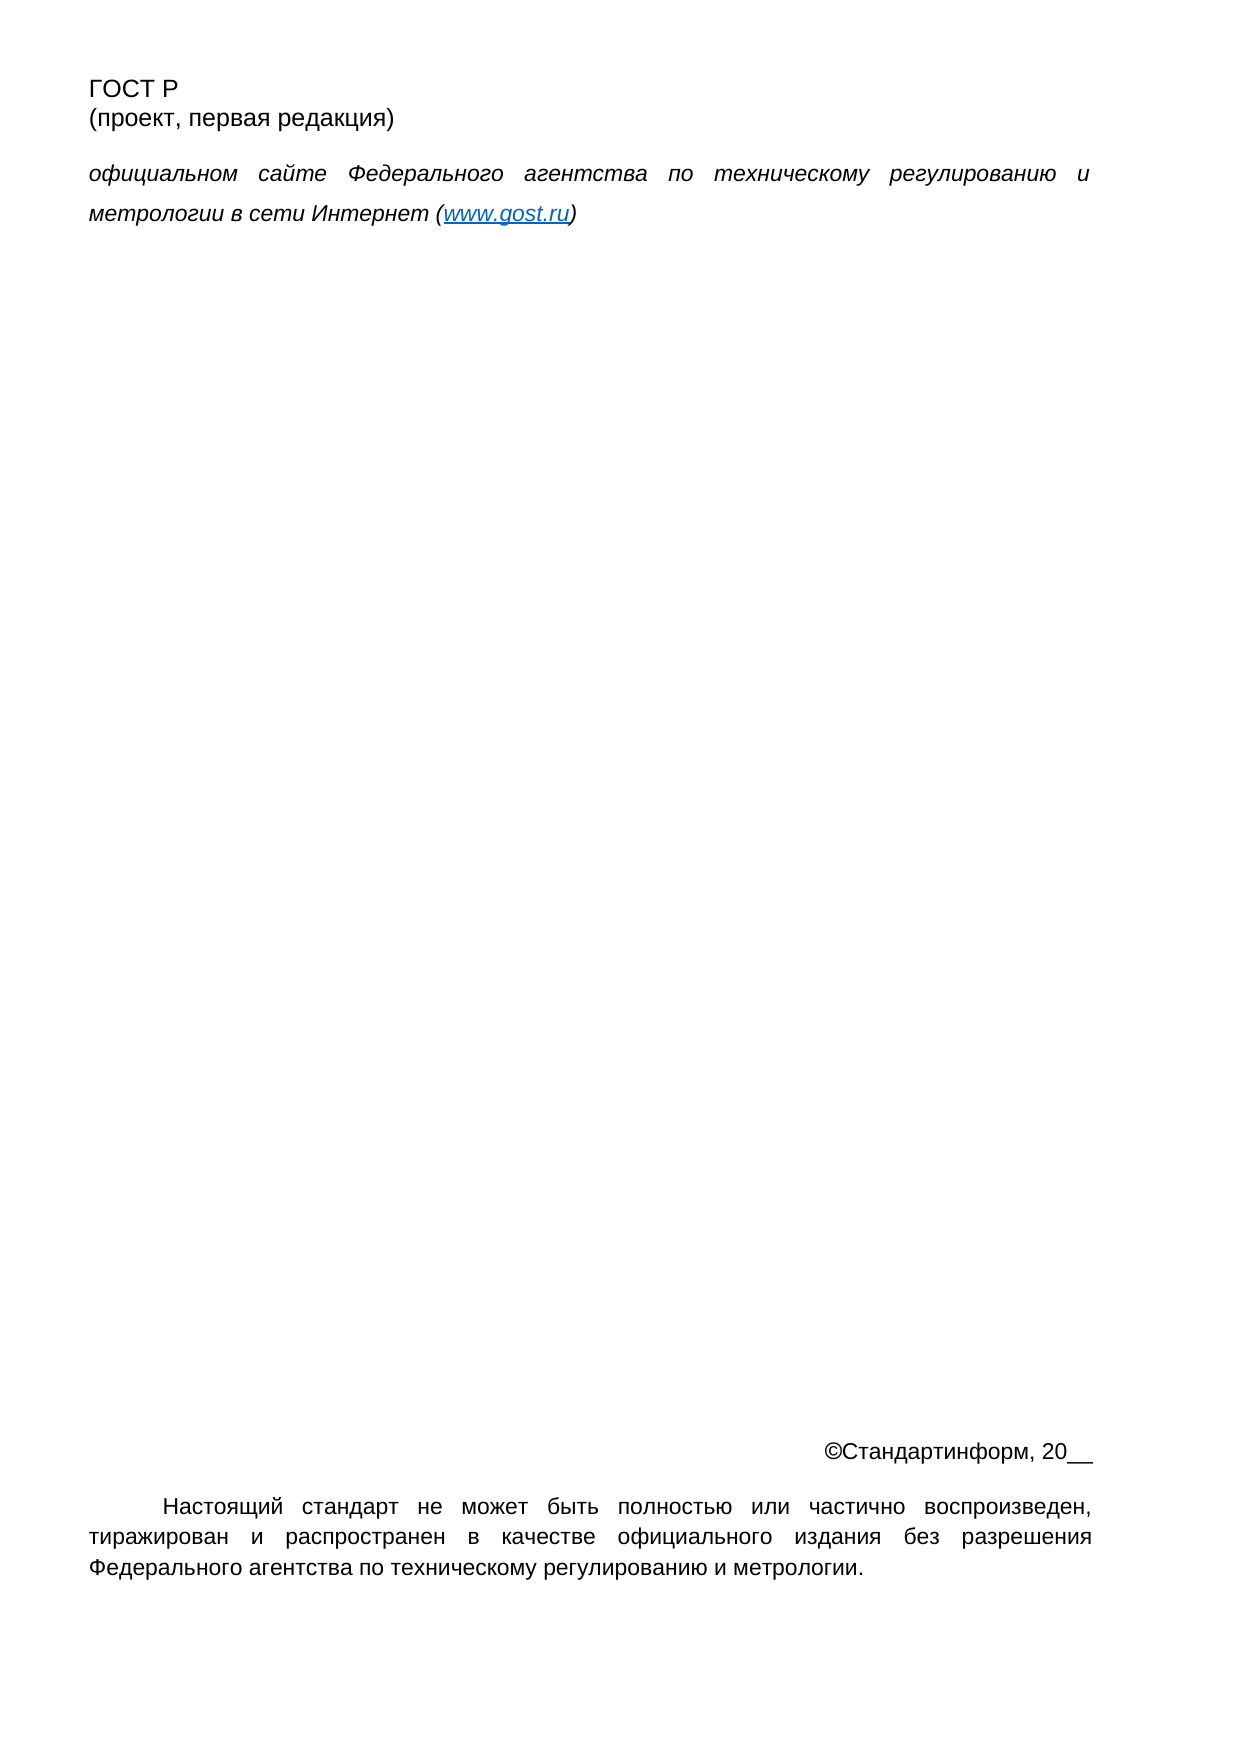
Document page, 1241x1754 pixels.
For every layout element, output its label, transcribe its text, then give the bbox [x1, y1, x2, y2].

text Настоящий стандарт не может быть полностью или частично воспроизведен, тиражирован и распространен в качестве официального издания без разрешения Федерального агентства по техническому регулированию и метрологии. [89, 1493, 1092, 1580]
text Стандартинформ, 20__ [89, 1438, 1092, 1464]
